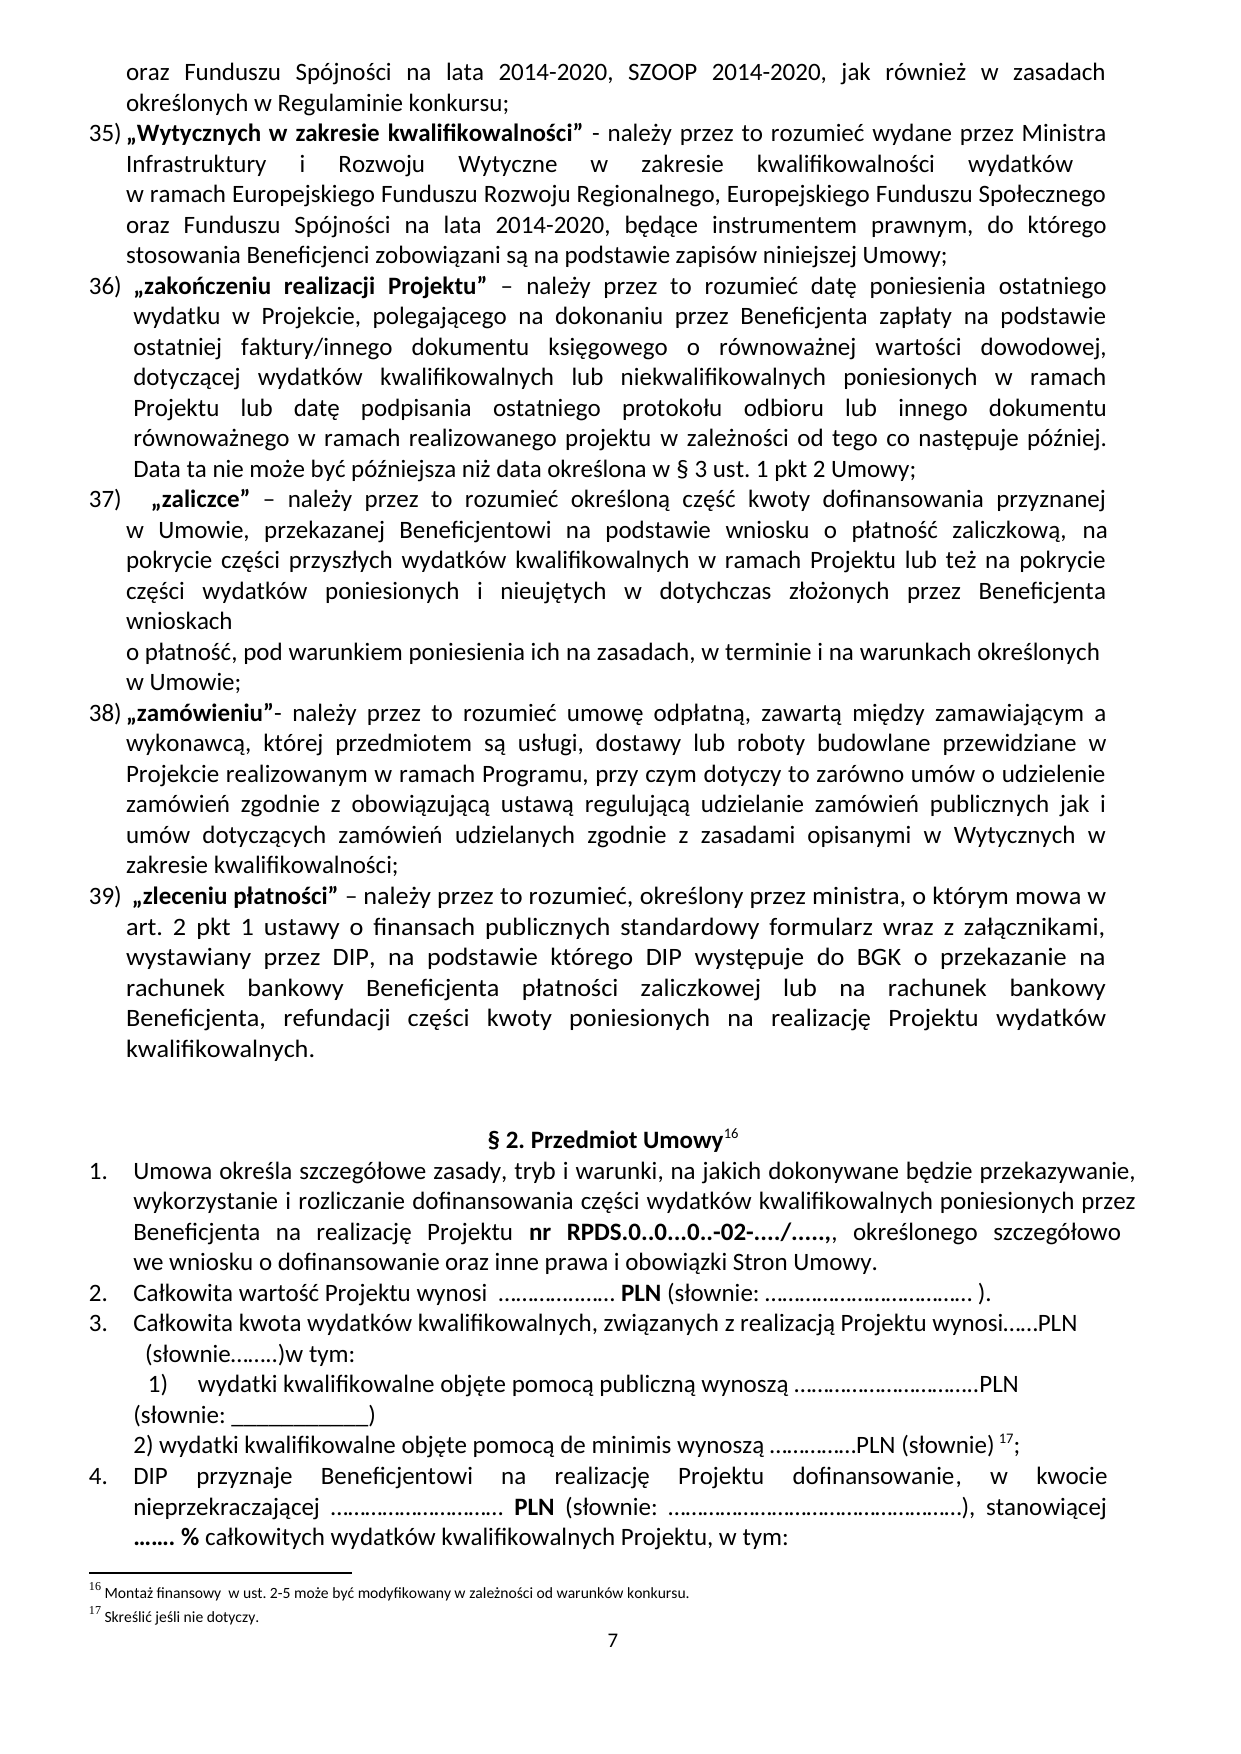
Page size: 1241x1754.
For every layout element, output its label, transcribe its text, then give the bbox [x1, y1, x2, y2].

list Całkowita kwota wydatków kwalifikowalnych, związanych z realizacją Projektu wynosi……PLN (słownie……..)w tym: [89, 1307, 1137, 1368]
list „Wytycznych w zakresie kwalifikowalności” - należy przez to rozumieć wydane przez Ministra Infrastruktury i Rozwoju Wytyczne w zakresie kwalifikowalności wydatków w ramach Europejskiego Funduszu Rozwoju Regionalnego, Europejskiego Funduszu Społecznego oraz Funduszu Spójności na lata 2014-2020, będące instrumentem prawnym, do którego stosowania Beneficjenci zobowiązani są na podstawie zapisów niniejszej Umowy; [89, 117, 1107, 270]
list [89, 56, 1107, 117]
list „zamówieniu”- należy przez to rozumieć umowę odpłatną, zawartą między zamawiającym a wykonawcą, której przedmiotem są usługi, dostawy lub roboty budowlane przewidziane w Projekcie realizowanym w ramach Programu, przy czym dotyczy to zarówno umów o udzielenie zamówień zgodnie z obowiązującą ustawą regulującą udzielanie zamówień publicznych jak i umów dotyczących zamówień udzielanych zgodnie z zasadami opisanymi w Wytycznych w zakresie kwalifikowalności; [89, 697, 1107, 880]
list DIP przyznaje Beneficjentowi na realizację Projektu dofinansowanie, w kwocie nieprzekraczającej ………………………… PLN (słownie: ……………………………………………), stanowiącej ……. % całkowitych wydatków kwalifikowalnych Projektu, w tym: [89, 1460, 1107, 1552]
list wydatki kwalifikowalne objęte pomocą publiczną wynoszą …………………………..PLN [148, 1368, 1137, 1399]
list „zleceniu płatności” – należy przez to rozumieć, określony przez ministra, o którym mowa w art. 2 pkt 1 ustawy o finansach publicznych standardowy formularz wraz z załącznikami, wystawiany przez DIP, na podstawie którego DIP występuje do BGK o przekazanie na rachunek bankowy Beneficjenta płatności zaliczkowej lub na rachunek bankowy Beneficjenta, refundacji części kwoty poniesionych na realizację Projektu wydatków kwalifikowalnych. [89, 880, 1107, 1063]
text § 2. Przedmiot Umowy [89, 1124, 1137, 1155]
text 2) wydatki kwalifikowalne objęte pomocą de minimis wynoszą ……………PLN (słownie) ; [133, 1429, 1107, 1460]
list Umowa określa szczegółowe zasady, tryb i warunki, na jakich dokonywane będzie przekazywanie, wykorzystanie i rozliczanie dofinansowania części wydatków kwalifikowalnych poniesionych przez Beneficjenta na realizację Projektu nr RPDS.0..0...0..-02-..../.....,, określonego szczegółowo we wniosku o dofinansowanie oraz inne prawa i obowiązki Stron Umowy. [89, 1155, 1137, 1277]
list „zakończeniu realizacji Projektu” – należy przez to rozumieć datę poniesienia ostatniego wydatku w Projekcie, polegającego na dokonaniu przez Beneficjenta zapłaty na podstawie ostatniej faktury/innego dokumentu księgowego o równoważnej wartości dowodowej, dotyczącej wydatków kwalifikowalnych lub niekwalifikowalnych poniesionych w ramach Projektu lub datę podpisania ostatniego protokołu odbioru lub innego dokumentu równoważnego w ramach realizowanego projektu w zależności od tego co następuje później. Data ta nie może być późniejsza niż data określona w § 3 ust. 1 pkt 2 Umowy; [89, 270, 1107, 483]
list Całkowita wartość Projektu wynosi …………..…… PLN (słownie: ……………………………… ). [89, 1277, 1107, 1307]
list „zaliczce” – należy przez to rozumieć określoną część kwoty dofinansowania przyznanej w Umowie, przekazanej Beneficjentowi na podstawie wniosku o płatność zaliczkową, na pokrycie części przyszłych wydatków kwalifikowalnych w ramach Projektu lub też na pokrycie części wydatków poniesionych i nieujętych w dotychczas złożonych przez Beneficjenta wnioskach o płatność, pod warunkiem poniesienia ich na zasadach, w terminie i na warunkach określonych w Umowie; [89, 483, 1107, 697]
text (słownie: ___________) [133, 1399, 1107, 1429]
